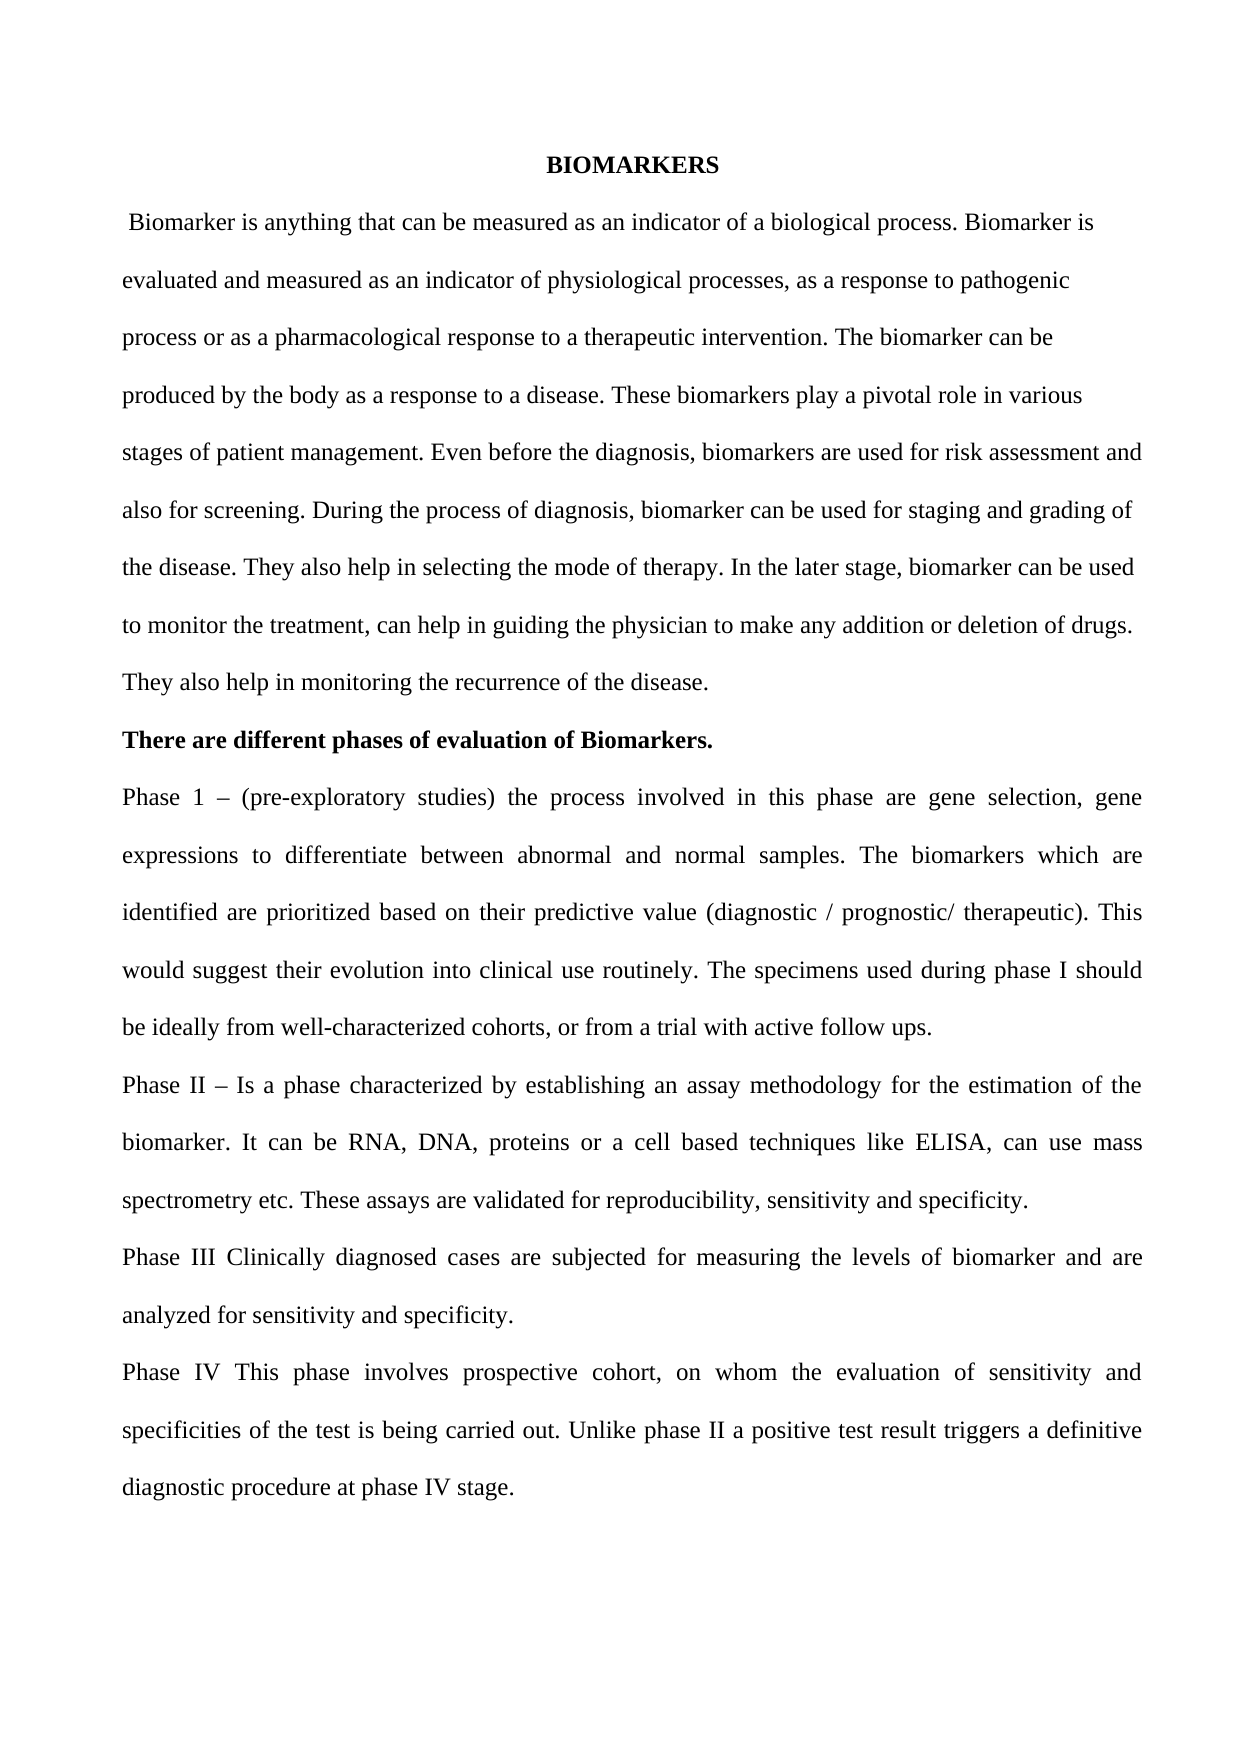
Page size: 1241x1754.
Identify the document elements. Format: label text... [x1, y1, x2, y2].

text BIOMARKERS [122, 150, 1144, 179]
text Phase II – Is a phase characterized by establishing an assay methodology for the estimation of the biomarker. It can be RNA, DNA, proteins or a cell based techniques like ELISA, can use mass spectrometry etc. These assays are validated for reproducibility, sensitivity and specificity. [122, 1070, 1144, 1214]
text There are different phases of evaluation of Biomarkers. [122, 725, 1144, 754]
text Biomarker is anything that can be measured as an indicator of a biological process. Biomarker is evaluated and measured as an indicator of physiological processes, as a response to pathogenic process or as a pharmacological response to a therapeutic intervention. The biomarker can be produced by the body as a response to a disease. These biomarkers play a pivotal role in various stages of patient management. Even before the diagnosis, biomarkers are used for risk assessment and also for screening. During the process of diagnosis, biomarker can be used for staging and grading of the disease. They also help in selecting the mode of therapy. In the later stage, biomarker can be used to monitor the treatment, can help in guiding the physician to make any addition or deletion of drugs. They also help in monitoring the recurrence of the disease. [122, 207, 1144, 696]
text Phase IV This phase involves prospective cohort, on whom the evaluation of sensitivity and specificities of the test is being carried out. Unlike phase II a positive test result triggers a definitive diagnostic procedure at phase IV stage. [122, 1357, 1144, 1501]
text Phase 1 – (pre-exploratory studies) the process involved in this phase are gene selection, gene expressions to differentiate between abnormal and normal samples. The biomarkers which are identified are prioritized based on their predictive value (diagnostic / prognostic/ therapeutic). This would suggest their evolution into clinical use routinely. The specimens used during phase I should be ideally from well-characterized cohorts, or from a trial with active follow ups. [122, 782, 1144, 1041]
text Phase III Clinically diagnosed cases are subjected for measuring the levels of biomarker and are analyzed for sensitivity and specificity. [122, 1242, 1144, 1329]
